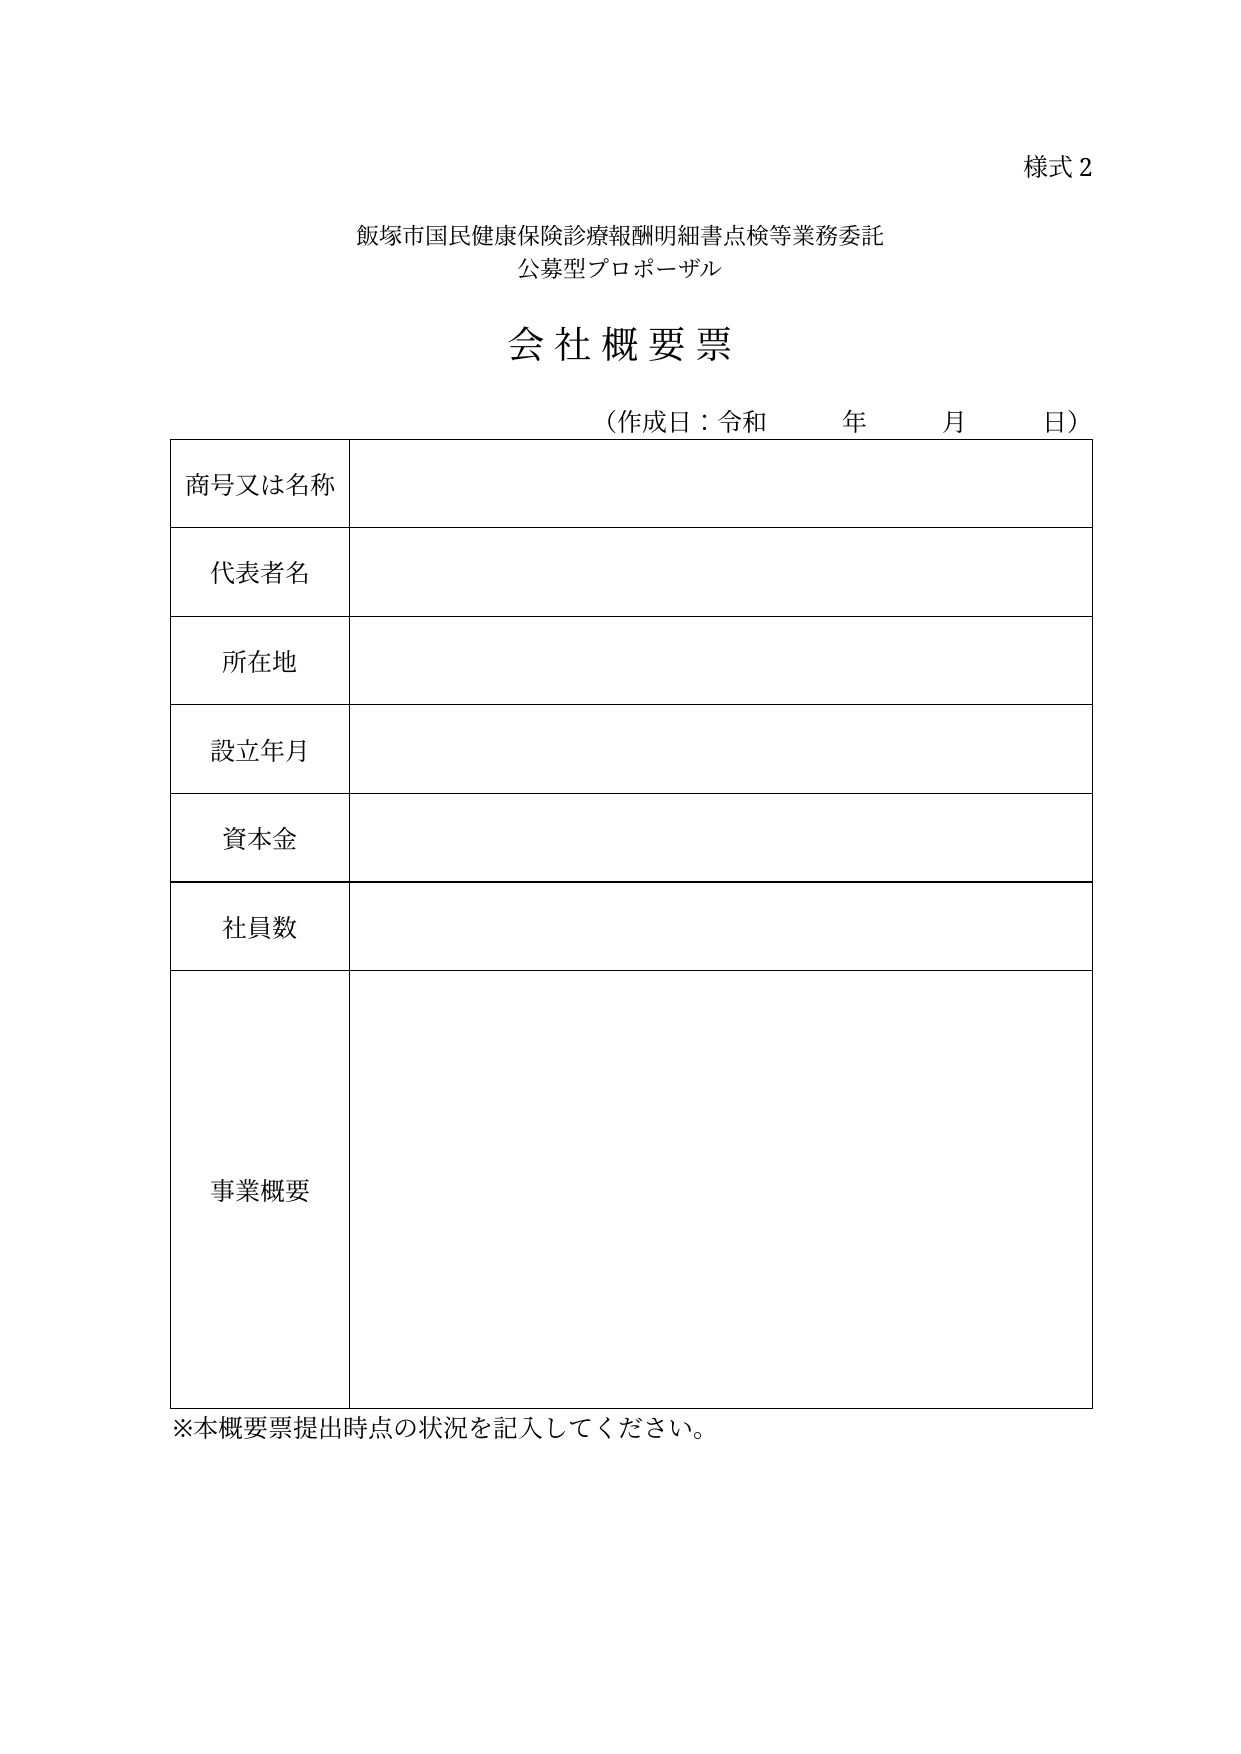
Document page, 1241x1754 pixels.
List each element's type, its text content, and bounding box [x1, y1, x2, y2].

text 公募型プロポーザル [148, 251, 1092, 284]
table_cell 所在地 [171, 617, 349, 704]
text （作成日：令和 年 月 日） [148, 403, 1092, 439]
table_cell [350, 705, 1092, 793]
text 様式2 [148, 148, 1092, 184]
table_cell 設立年月 [171, 705, 349, 793]
table_cell 代表者名 [171, 528, 349, 616]
table_header 商号又は名称 [171, 440, 349, 527]
table_cell 事業概要 [171, 971, 349, 1408]
table_cell [350, 617, 1092, 704]
table_cell [350, 528, 1092, 616]
text 会 社 概 要 票 [148, 315, 1092, 369]
text ※本概要票提出時点の状況を記入してください。 [148, 1409, 1092, 1445]
table_cell 資本金 [171, 794, 349, 881]
table_header [350, 440, 1092, 527]
table_cell [350, 794, 1092, 881]
table_cell 社員数 [171, 883, 349, 970]
table_cell [350, 883, 1092, 970]
table_cell [350, 971, 1092, 1408]
text 飯塚市国民健康保険診療報酬明細書点検等業務委託 [148, 218, 1092, 251]
